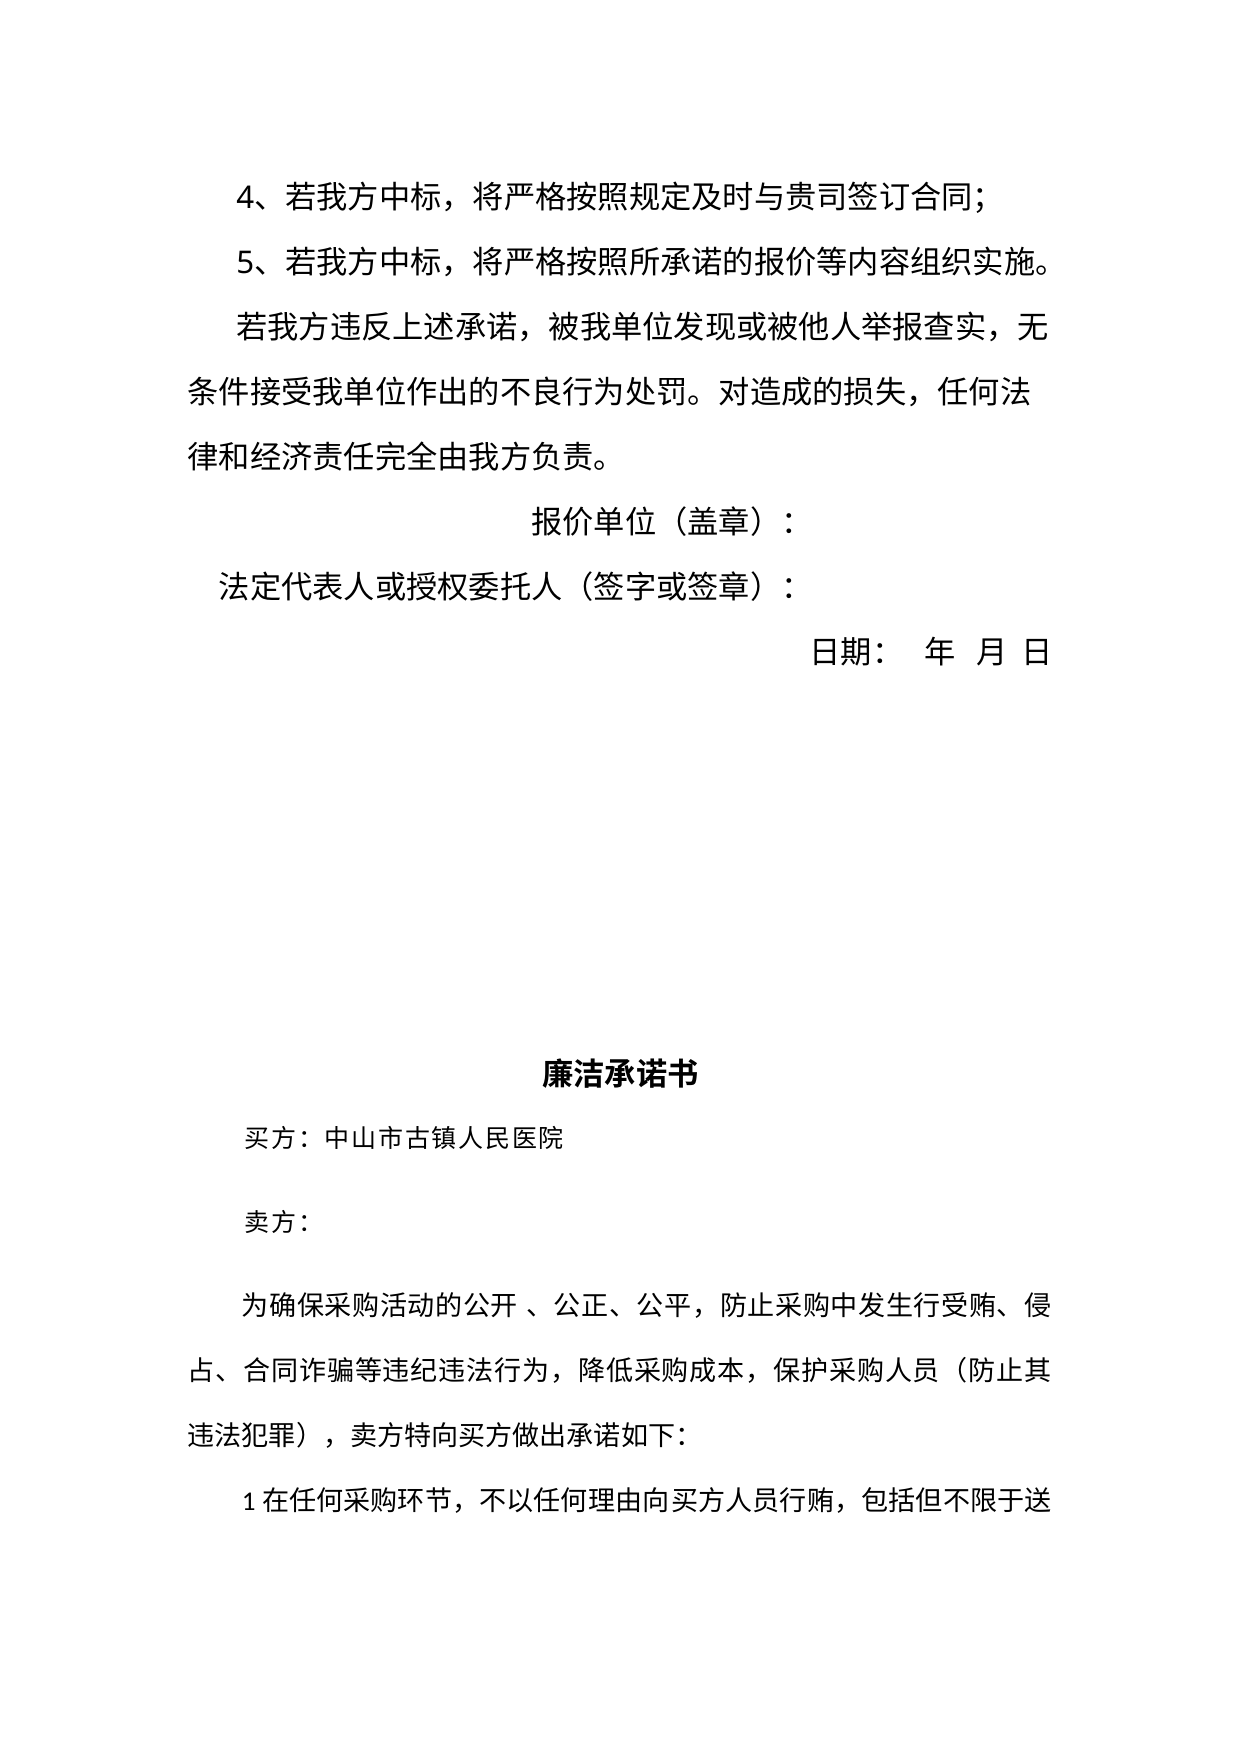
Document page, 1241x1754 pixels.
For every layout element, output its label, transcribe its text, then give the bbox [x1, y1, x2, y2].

text 4、若我方中标，将严格按照规定及时与贵司签订合同； [187, 162, 1053, 227]
text 为确保采购活动的公开 、公正、公平，防止采购中发生行受贿、侵占、合同诈骗等违纪违法行为，降低采购成本，保护采购人员（防止其违法犯罪），卖方特向买方做出承诺如下： [187, 1271, 1053, 1466]
text 卖方： [187, 1188, 1053, 1253]
text 廉洁承诺书 [187, 1039, 1053, 1104]
text 日期： 年 月 日 [187, 617, 1053, 682]
text 若我方违反上述承诺，被我单位发现或被他人举报查实，无条件接受我单位作出的不良行为处罚。对造成的损失，任何法律和经济责任完全由我方负责。 [187, 292, 1053, 487]
text 报价单位（盖章）： [187, 487, 1053, 552]
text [187, 1466, 1053, 1531]
text 买方：中山市古镇人民医院 [187, 1104, 1053, 1169]
text 法定代表人或授权委托人（签字或签章）： [187, 552, 1053, 617]
text 5、若我方中标，将严格按照所承诺的报价等内容组织实施。 [187, 227, 1053, 292]
